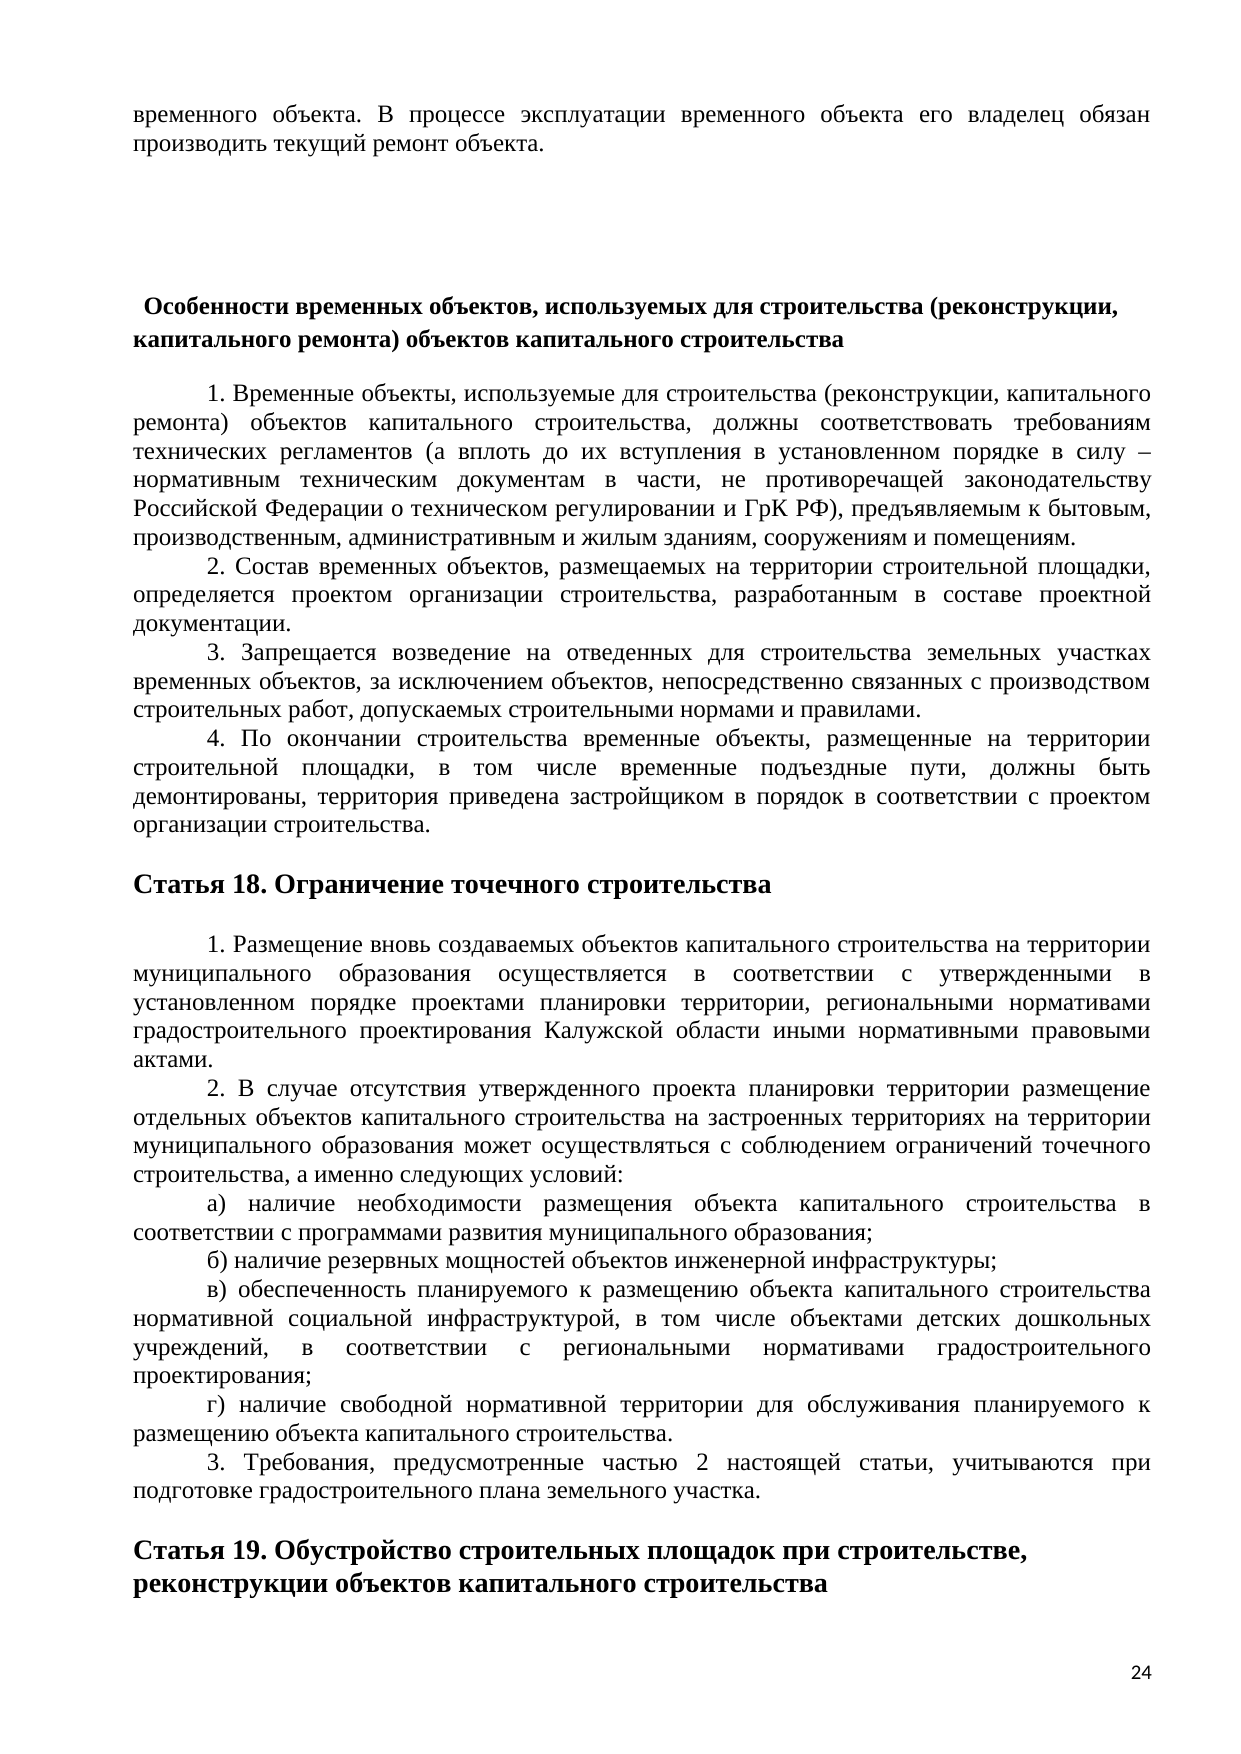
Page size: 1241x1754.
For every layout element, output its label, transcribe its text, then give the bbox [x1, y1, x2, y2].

text 2. Состав временных объектов, размещаемых на территории строительной площадки, определяется проектом организации строительства, разработанным в составе проектной документации. [133, 551, 1152, 637]
subtitle Статья 18. Ограничение точечного строительства [133, 867, 1152, 900]
subtitle Статья 19. Обустройство строительных площадок при строительстве, реконструкции объектов капитального строительства [133, 1533, 1152, 1598]
text 2. В случае отсутствия утвержденного проекта планировки территории размещение отдельных объектов капитального строительства на застроенных территориях на территории муниципального образования может осуществляться с соблюдением ограничений точечного строительства, а именно следующих условий: [133, 1073, 1152, 1188]
text 1. Размещение вновь создаваемых объектов капитального строительства на территории муниципального образования осуществляется в соответствии с утвержденными в установленном порядке проектами планировки территории, региональными нормативами градостроительного проектирования Калужской области иными нормативными правовыми актами. [133, 929, 1152, 1073]
text 3. Требования, предусмотренные частью 2 настоящей статьи, учитываются при подготовке градостроительного плана земельного участка. [133, 1447, 1152, 1504]
text Особенности временных объектов, используемых для строительства (реконструкции, капитального ремонта) объектов капитального строительства [133, 291, 1152, 353]
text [133, 99, 1152, 157]
text а) наличие необходимости размещения объекта капитального строительства в соответствии с программами развития муниципального образования; [133, 1188, 1152, 1245]
text г) наличие свободной нормативной территории для обслуживания планируемого к размещению объекта капитального строительства. [133, 1389, 1152, 1447]
text 1. Временные объекты, используемые для строительства (реконструкции, капитального ремонта) объектов капитального строительства, должны соответствовать требованиям технических регламентов (а вплоть до их вступления в установленном порядке в силу – нормативным техническим документам в части, не противоречащей законодательству Российской Федерации о техническом регулировании и ГрК РФ), предъявляемым к бытовым, производственным, административным и жилым зданиям, сооружениям и помещениям. [133, 378, 1152, 551]
text 4. По окончании строительства временные объекты, размещенные на территории строительной площадки, в том числе временные подъездные пути, должны быть демонтированы, территория приведена застройщиком в порядок в соответствии с проектом организации строительства. [133, 723, 1152, 838]
text 3. Запрещается возведение на отведенных для строительства земельных участках временных объектов, за исключением объектов, непосредственно связанных с производством строительных работ, допускаемых строительными нормами и правилами. [133, 637, 1152, 723]
text б) наличие резервных мощностей объектов инженерной инфраструктуры; [133, 1245, 1152, 1274]
text в) обеспеченность планируемого к размещению объекта капитального строительства нормативной социальной инфраструктурой, в том числе объектами детских дошкольных учреждений, в соответствии с региональными нормативами градостроительного проектирования; [133, 1274, 1152, 1389]
